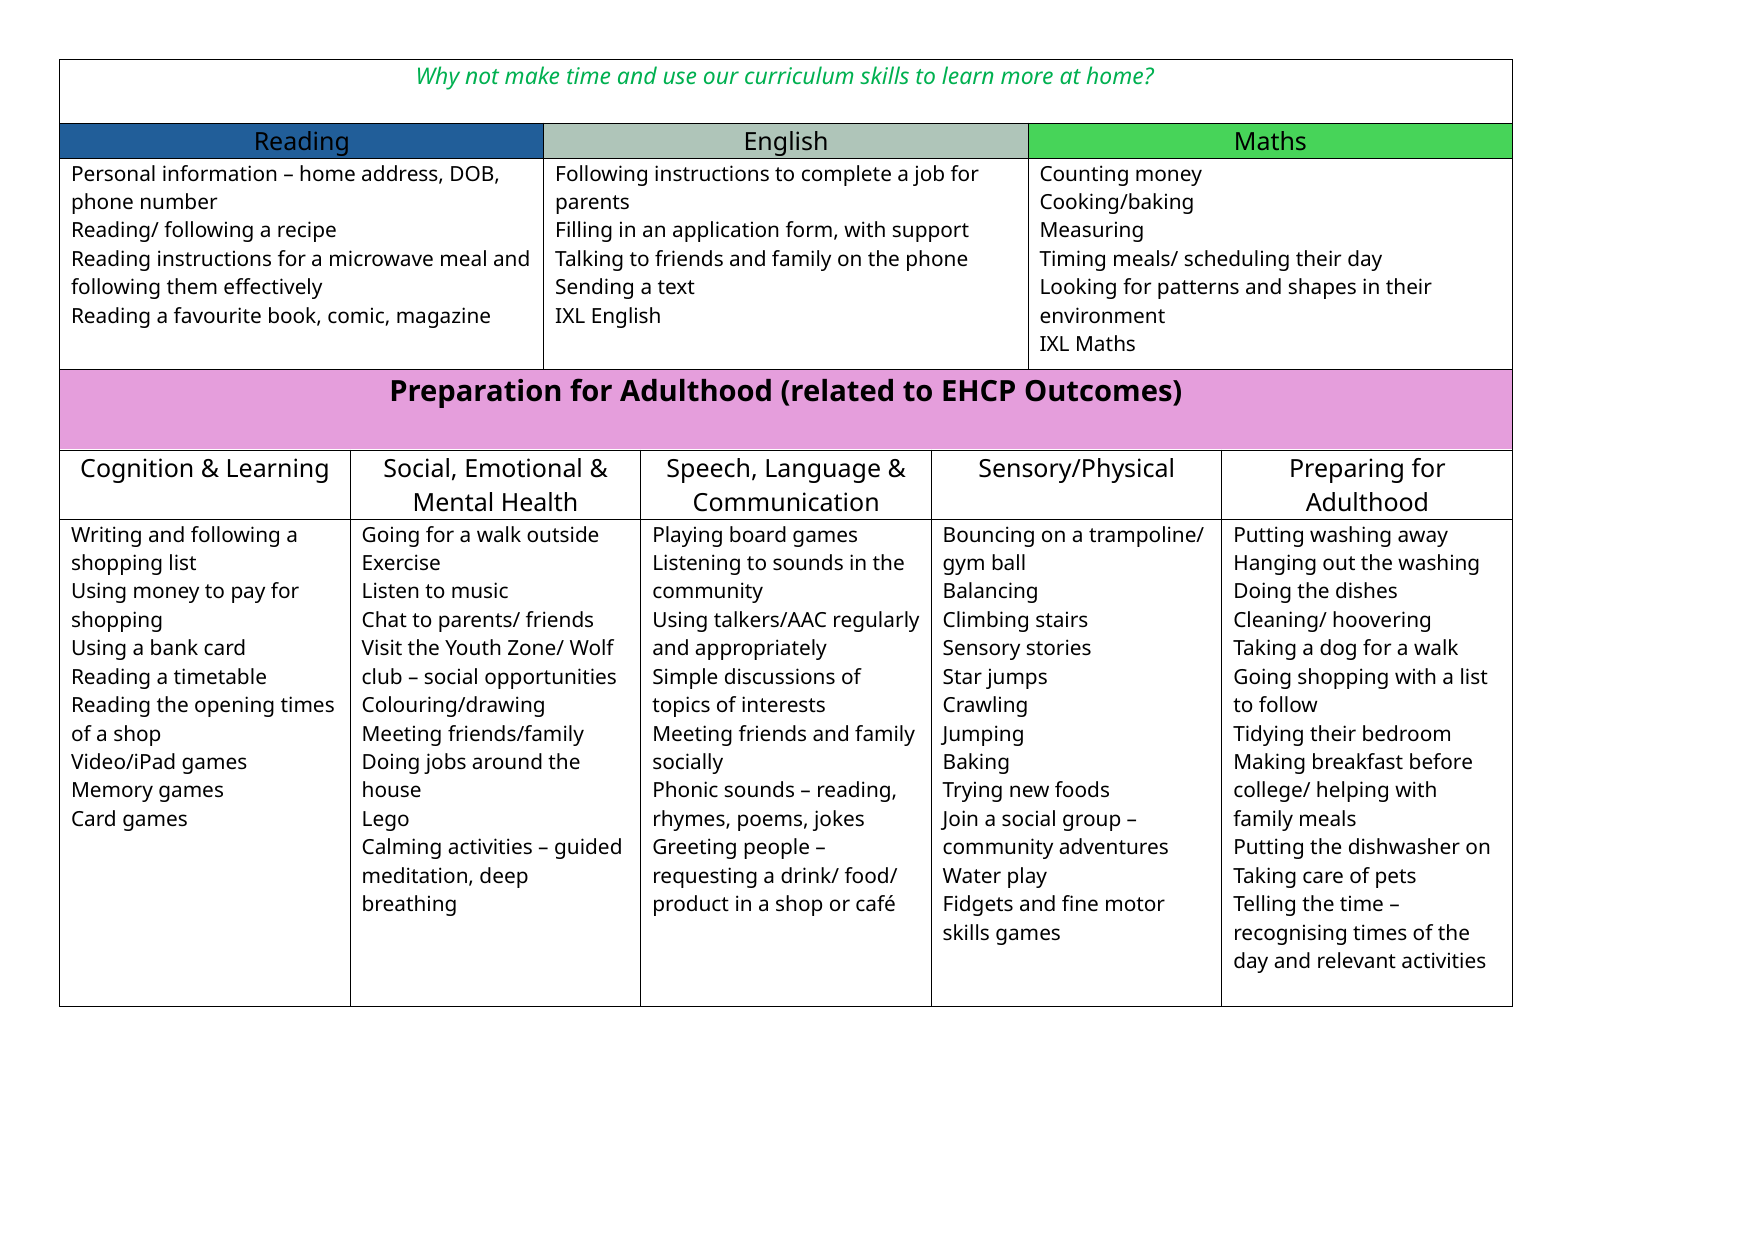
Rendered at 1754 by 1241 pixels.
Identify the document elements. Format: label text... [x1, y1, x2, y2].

table_cell English [544, 124, 1028, 158]
table_cell Preparation for Adulthood (related to EHCP Outcomes) [60, 370, 1512, 449]
table_cell Reading [60, 124, 543, 158]
table_cell Cognition & Learning [60, 451, 350, 519]
table_cell Playing board games Listening to sounds in the community Using talkers/AAC regularly and appropriately Simple discussions of topics of interests Meeting friends and family socially Phonic sounds – reading, rhymes, poems, jokes Greeting people – requesting a drink/ food/ product in a shop or café [641, 520, 931, 1006]
table_cell Preparing for Adulthood [1222, 451, 1512, 519]
table_cell Social, Emotional & Mental Health [351, 451, 640, 519]
table_header Why not make time and use our curriculum skills to learn more at home? [60, 60, 1512, 123]
table_cell Maths [1029, 124, 1512, 158]
table_cell Speech, Language & Communication [641, 451, 931, 519]
table_cell Sensory/Physical [932, 451, 1221, 519]
table_cell Bouncing on a trampoline/ gym ball Balancing Climbing stairs Sensory stories Star jumps Crawling Jumping Baking Trying new foods Join a social group – community adventures Water play Fidgets and fine motor skills games [932, 520, 1221, 1006]
table_cell Following instructions to complete a job for parents Filling in an application form, with support Talking to friends and family on the phone Sending a text IXL English [544, 159, 1028, 369]
table_cell Going for a walk outside Exercise Listen to music Chat to parents/ friends Visit the Youth Zone/ Wolf club – social opportunities Colouring/drawing Meeting friends/family Doing jobs around the house Lego Calming activities – guided meditation, deep breathing [351, 520, 640, 1006]
table_cell Personal information – home address, DOB, phone number Reading/ following a recipe Reading instructions for a microwave meal and following them effectively Reading a favourite book, comic, magazine [60, 159, 543, 369]
table_cell Writing and following a shopping list Using money to pay for shopping Using a bank card Reading a timetable Reading the opening times of a shop Video/iPad games Memory games Card games [60, 520, 350, 1006]
table_cell Putting washing away Hanging out the washing Doing the dishes Cleaning/ hoovering Taking a dog for a walk Going shopping with a list to follow Tidying their bedroom Making breakfast before college/ helping with family meals Putting the dishwasher on Taking care of pets Telling the time – recognising times of the day and relevant activities [1222, 520, 1512, 1006]
table_cell Counting money Cooking/baking Measuring Timing meals/ scheduling their day Looking for patterns and shapes in their environment IXL Maths [1029, 159, 1512, 369]
